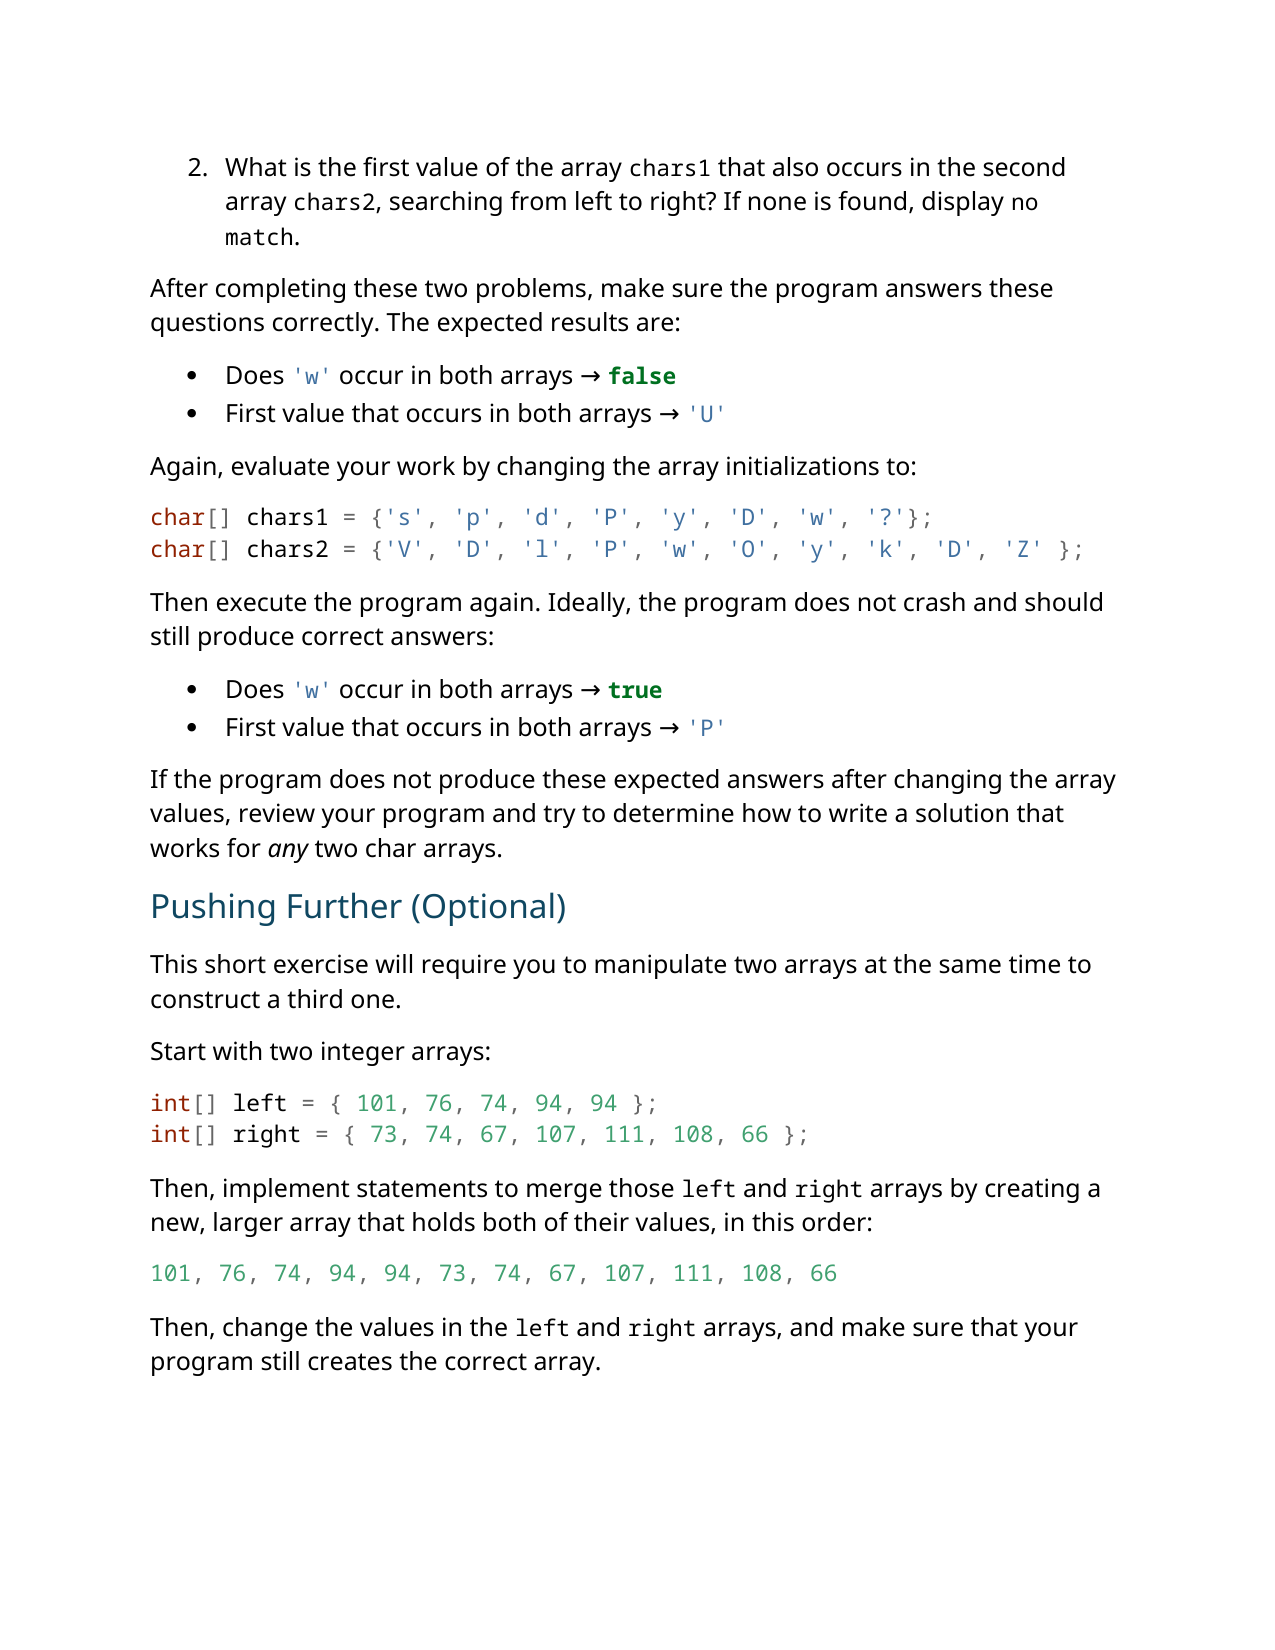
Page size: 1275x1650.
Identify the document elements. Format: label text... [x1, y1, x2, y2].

text int[] left = { 101, 76, 74, 94, 94 }; int[] right = { 73, 74, 67, 107, 111, 108, 66 }; [150, 1087, 1125, 1149]
subtitle Pushing Further (Optional) [150, 883, 1125, 928]
text Then, change the values in the left and right arrays, and make sure that your program still creates the correct array. [150, 1309, 1125, 1377]
text Again, evaluate your work by changing the array initializations to: [150, 448, 1125, 482]
list First value that occurs in both arrays → 'U' [187, 396, 1125, 430]
text Then execute the program again. Ideally, the program does not crash and should still produce correct answers: [150, 584, 1125, 653]
text After completing these two problems, make sure the program answers these questions correctly. The expected results are: [150, 271, 1125, 339]
list What is the first value of the array chars1 that also occurs in the second array chars2, searching from left to right? If none is found, display no match. [187, 150, 1125, 252]
list Does 'w' occur in both arrays → false [187, 358, 1125, 392]
text This short exercise will require you to manipulate two arrays at the same time to construct a third one. [150, 947, 1125, 1015]
list Does 'w' occur in both arrays → true [187, 671, 1125, 706]
text 101, 76, 74, 94, 94, 73, 74, 67, 107, 111, 108, 66 [150, 1257, 1125, 1288]
text If the program does not produce these expected answers after changing the array values, review your program and try to determine how to write a solution that works for any two char arrays. [150, 762, 1125, 864]
text Then, implement statements to merge those left and right arrays by creating a new, larger array that holds both of their values, in this order: [150, 1170, 1125, 1238]
list First value that occurs in both arrays → 'P' [187, 709, 1125, 743]
text Start with two integer arrays: [150, 1034, 1125, 1068]
text char[] chars1 = {'s', 'p', 'd', 'P', 'y', 'D', 'w', '?'}; char[] chars2 = {'V', 'D', 'l', 'P', 'w', 'O', 'y', 'k', 'D', 'Z' }; [150, 501, 1125, 564]
